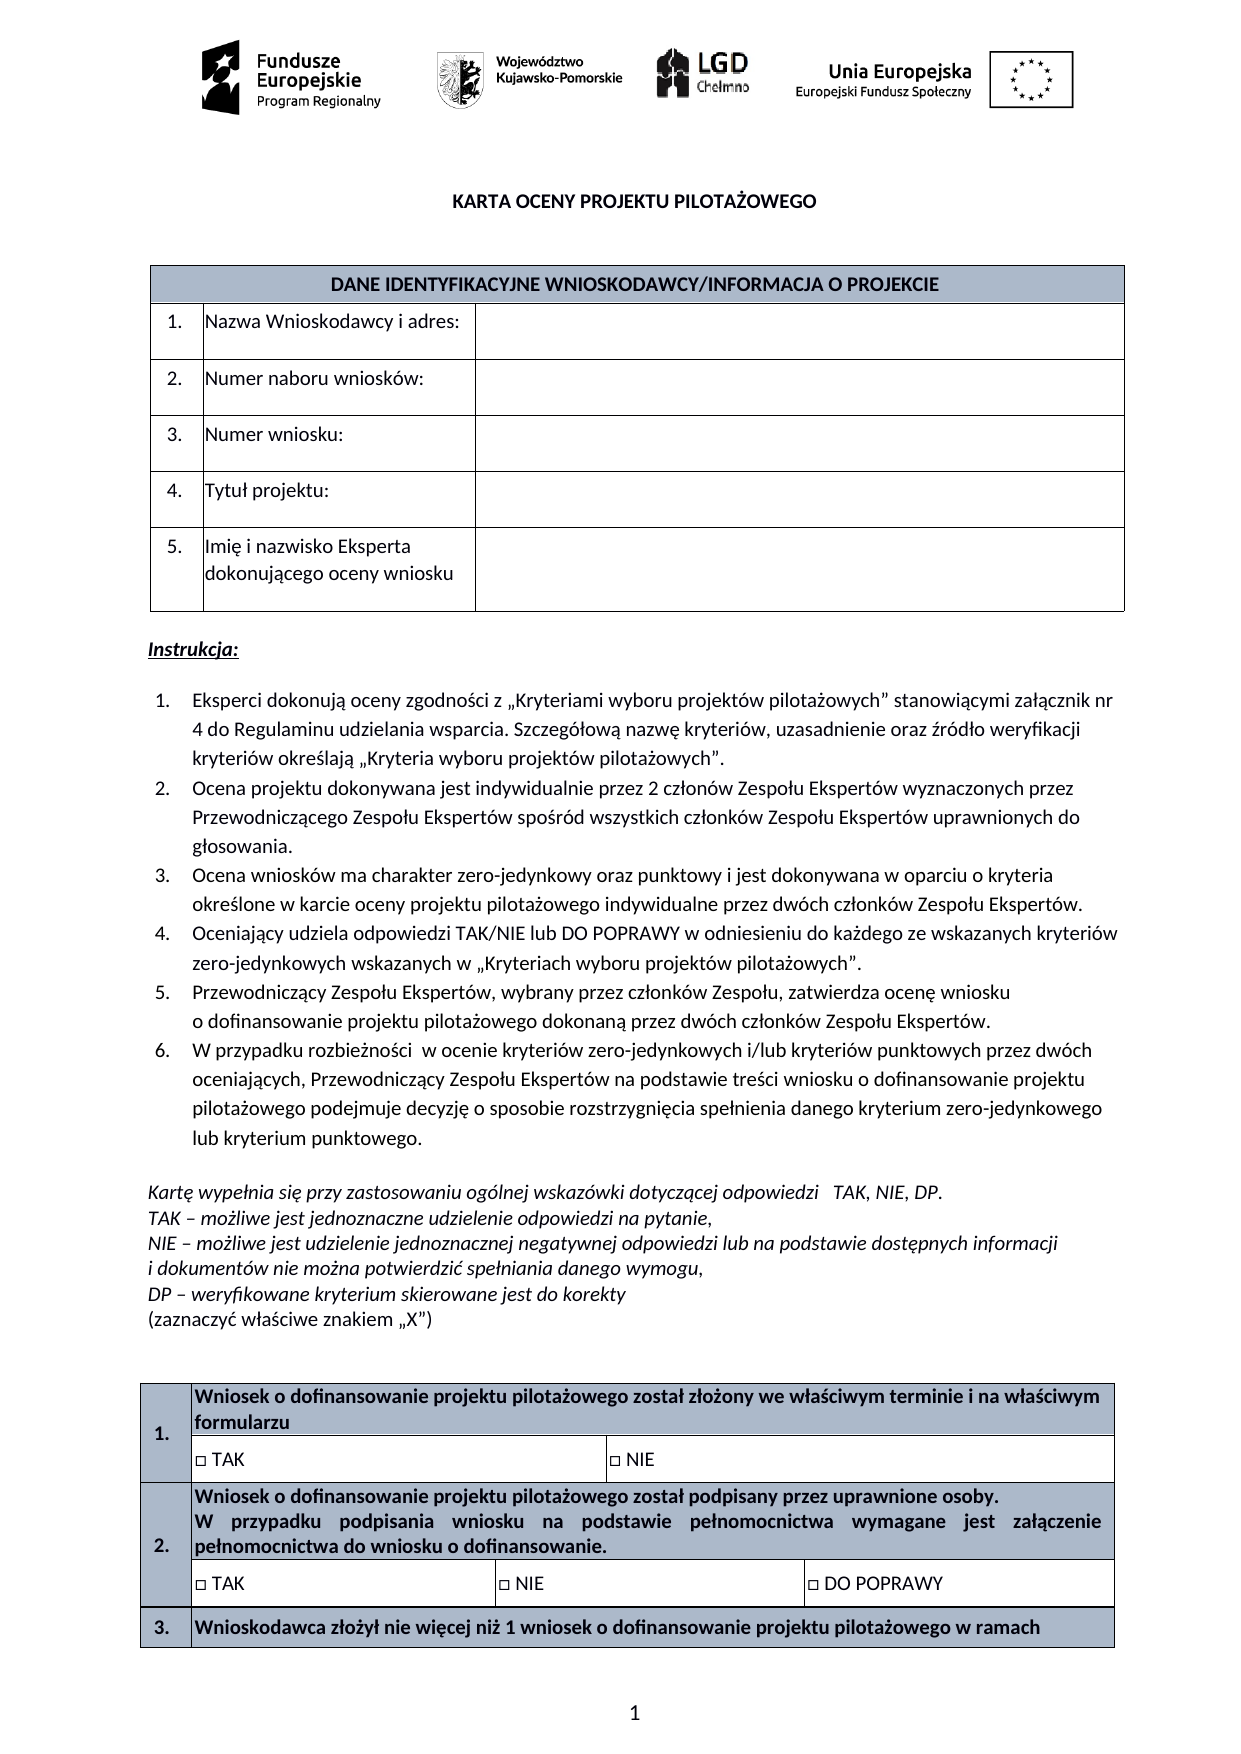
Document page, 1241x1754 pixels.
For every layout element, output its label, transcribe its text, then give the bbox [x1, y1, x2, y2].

list Ocena wniosków ma charakter zero-jedynkowy oraz punktowy i jest dokonywana w oparciu o kryteria określone w karcie oceny projektu pilotażowego indywidualne przez dwóch członków Zespołu Ekspertów. [154, 862, 1122, 917]
table_header Wniosek o dofinansowanie projektu pilotażowego został złożony we właściwym terminie i na właściwym formularzu [192, 1384, 1114, 1434]
text NIE – możliwe jest udzielenie jednoznacznej negatywnej odpowiedzi lub na podstawie dostępnych informacji i dokumentów nie można potwierdzić spełniania danego wymogu, [148, 1230, 1122, 1281]
table_cell 4. [151, 472, 203, 527]
list Eksperci dokonują oceny zgodności z „Kryteriami wyboru projektów pilotażowych” stanowiącymi załącznik nr 4 do Regulaminu udzielania wsparcia. Szczegółową nazwę kryteriów, uzasadnienie oraz źródło weryfikacji kryteriów określają „Kryteria wyboru projektów pilotażowych”. [154, 687, 1122, 771]
list Przewodniczący Zespołu Ekspertów, wybrany przez członków Zespołu, zatwierdza ocenę wniosku o dofinansowanie projektu pilotażowego dokonaną przez dwóch członków Zespołu Ekspertów. [154, 979, 1122, 1033]
table_header DANE IDENTYFIKACYJNE WNIOSKODAWCY/INFORMACJA O PROJEKCIE [151, 266, 1124, 302]
table_cell [476, 360, 1124, 415]
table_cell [192, 1608, 1114, 1647]
text (zaznaczyć właściwe znakiem „X”) [148, 1306, 1122, 1332]
table_cell □ NIE [607, 1436, 1114, 1482]
text TAK – możliwe jest jednoznaczne udzielenie odpowiedzi na pytanie, [148, 1205, 1122, 1230]
picture [183, 20, 1093, 135]
table_cell □ DO POPRAWY [805, 1560, 1114, 1606]
table_cell Tytuł projektu: [204, 472, 475, 527]
text DP – weryfikowane kryterium skierowane jest do korekty [148, 1281, 1122, 1306]
list Ocena projektu dokonywana jest indywidualnie przez 2 członów Zespołu Ekspertów wyznaczonych przez Przewodniczącego Zespołu Ekspertów spośród wszystkich członków Zespołu Ekspertów uprawnionych do głosowania. [154, 775, 1122, 858]
table_cell 1. [151, 304, 203, 358]
table_cell [476, 528, 1124, 611]
table_cell Wniosek o dofinansowanie projektu pilotażowego został podpisany przez uprawnione osoby. W przypadku podpisania wniosku na podstawie pełnomocnictwa wymagane jest załączenie pełnomocnictwa do wniosku o dofinansowanie. [192, 1483, 1114, 1559]
table_cell Imię i nazwisko Eksperta dokonującego oceny wniosku [204, 528, 475, 611]
table_cell [476, 304, 1124, 358]
table_cell [476, 416, 1124, 471]
list W przypadku rozbieżności w ocenie kryteriów zero-jedynkowych i/lub kryteriów punktowych przez dwóch oceniających, Przewodniczący Zespołu Ekspertów na podstawie treści wniosku o dofinansowanie projektu pilotażowego podejmuje decyzję o sposobie rozstrzygnięcia spełnienia danego kryterium zero-jedynkowego lub kryterium punktowego. [154, 1037, 1122, 1150]
table_header 1. [141, 1384, 191, 1482]
text Kartę wypełnia się przy zastosowaniu ogólnej wskazówki dotyczącej odpowiedzi TAK, NIE, DP. [148, 1179, 1122, 1205]
table_cell 2. [151, 360, 203, 415]
table_cell 2. [141, 1483, 191, 1606]
table_cell □ NIE [496, 1560, 804, 1606]
table_cell Nazwa Wnioskodawcy i adres: [204, 304, 475, 358]
table_cell 3. [151, 416, 203, 471]
table_cell □ TAK [192, 1436, 606, 1482]
table_cell Numer naboru wniosków: [204, 360, 475, 415]
list Oceniający udziela odpowiedzi TAK/NIE lub DO POPRAWY w odniesieniu do każdego ze wskazanych kryteriów zero-jedynkowych wskazanych w „Kryteriach wyboru projektów pilotażowych”. [154, 921, 1122, 975]
table_cell 3. [141, 1608, 191, 1647]
text KARTA OCENY PROJEKTU PILOTAŻOWEGO [148, 189, 1122, 214]
table_cell [476, 472, 1124, 527]
table_cell 5. [151, 528, 203, 611]
text Instrukcja: [148, 636, 1122, 662]
table_cell □ TAK [192, 1560, 495, 1606]
table_cell Numer wniosku: [204, 416, 475, 471]
